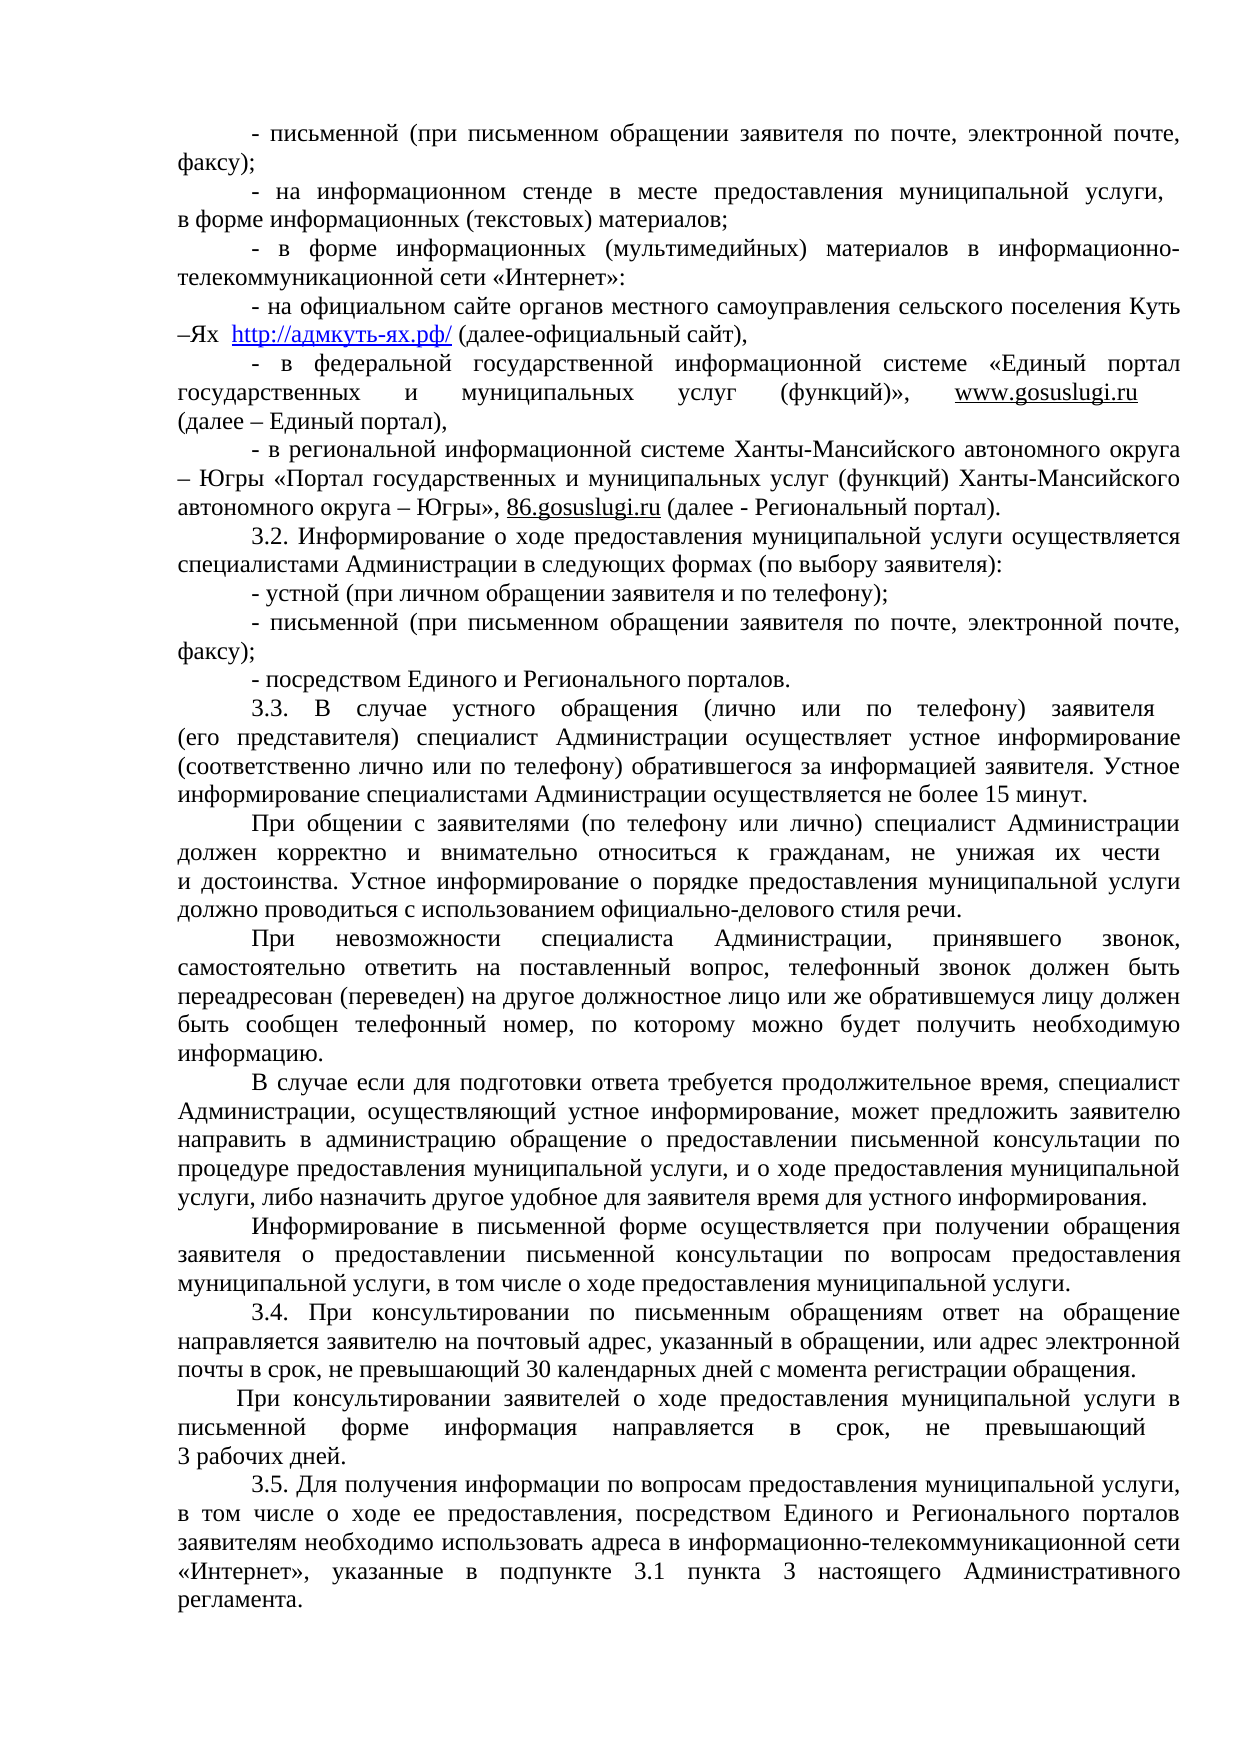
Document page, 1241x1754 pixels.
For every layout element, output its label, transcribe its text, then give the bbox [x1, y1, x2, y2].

text - на официальном сайте органов местного самоуправления сельского поселения Куть –Ях http://адмкуть-ях.рф/ (далее-официальный сайт), [177, 291, 1181, 348]
text 3.2. Информирование о ходе предоставления муниципальной услуги осуществляется специалистами Администрации в следующих формах (по выбору заявителя): [177, 521, 1181, 578]
text 3.5. Для получения информации по вопросам предоставления муниципальной услуги, в том числе о ходе ее предоставления, посредством Единого и Регионального порталов заявителям необходимо использовать адреса в информационно-телекоммуникационной сети «Интернет», указанные в подпункте 3.1 пункта 3 настоящего Административного регламента. [177, 1469, 1181, 1613]
text - в региональной информационной системе Ханты-Мансийского автономного округа – Югры «Портал государственных и муниципальных услуг (функций) Ханты-Мансийского автономного округа – Югры», 86.gosuslugi.ru (далее - Региональный портал). [177, 434, 1181, 521]
text - письменной (при письменном обращении заявителя по почте, электронной почте, факсу); [177, 607, 1181, 664]
text Информирование в письменной форме осуществляется при получении обращения заявителя о предоставлении письменной консультации по вопросам предоставления муниципальной услуги, в том числе о ходе предоставления муниципальной услуги. [177, 1211, 1181, 1297]
text - посредством Единого и Регионального порталов. [177, 664, 1181, 693]
text - устной (при личном обращении заявителя и по телефону); [177, 578, 1181, 607]
text 3.4. При консультировании по письменным обращениям ответ на обращение направляется заявителю на почтовый адрес, указанный в обращении, или адрес электронной почты в срок, не превышающий 30 календарных дней с момента регистрации обращения. [177, 1297, 1181, 1383]
text При общении с заявителями (по телефону или лично) специалист Администрации должен корректно и внимательно относиться к гражданам, не унижая их чести и достоинства. Устное информирование о порядке предоставления муниципальной услуги должно проводиться с использованием официально-делового стиля речи. [177, 808, 1181, 923]
text - в форме информационных (мультимедийных) материалов в информационно-телекоммуникационной сети «Интернет»: [177, 233, 1181, 291]
text - на информационном стенде в месте предоставления муниципальной услуги, в форме информационных (текстовых) материалов; [177, 176, 1181, 233]
text 3.3. В случае устного обращения (лично или по телефону) заявителя (его представителя) специалист Администрации осуществляет устное информирование (соответственно лично или по телефону) обратившегося за информацией заявителя. Устное информирование специалистами Администрации осуществляется не более 15 минут. [177, 693, 1181, 808]
text - в федеральной государственной информационной системе «Единый портал государственных и муниципальных услуг (функций)», www.gosuslugi.ru (далее – Единый портал), [177, 348, 1181, 434]
text При консультировании заявителей о ходе предоставления муниципальной услуги в письменной форме информация направляется в срок, не превышающий 3 рабочих дней. [177, 1383, 1181, 1469]
text - письменной (при письменном обращении заявителя по почте, электронной почте, факсу); [177, 118, 1181, 176]
text При невозможности специалиста Администрации, принявшего звонок, самостоятельно ответить на поставленный вопрос, телефонный звонок должен быть переадресован (переведен) на другое должностное лицо или же обратившемуся лицу должен быть сообщен телефонный номер, по которому можно будет получить необходимую информацию. [177, 923, 1181, 1067]
text В случае если для подготовки ответа требуется продолжительное время, специалист Администрации, осуществляющий устное информирование, может предложить заявителю направить в администрацию обращение о предоставлении письменной консультации по процедуре предоставления муниципальной услуги, и о ходе предоставления муниципальной услуги, либо назначить другое удобное для заявителя время для устного информирования. [177, 1067, 1181, 1211]
